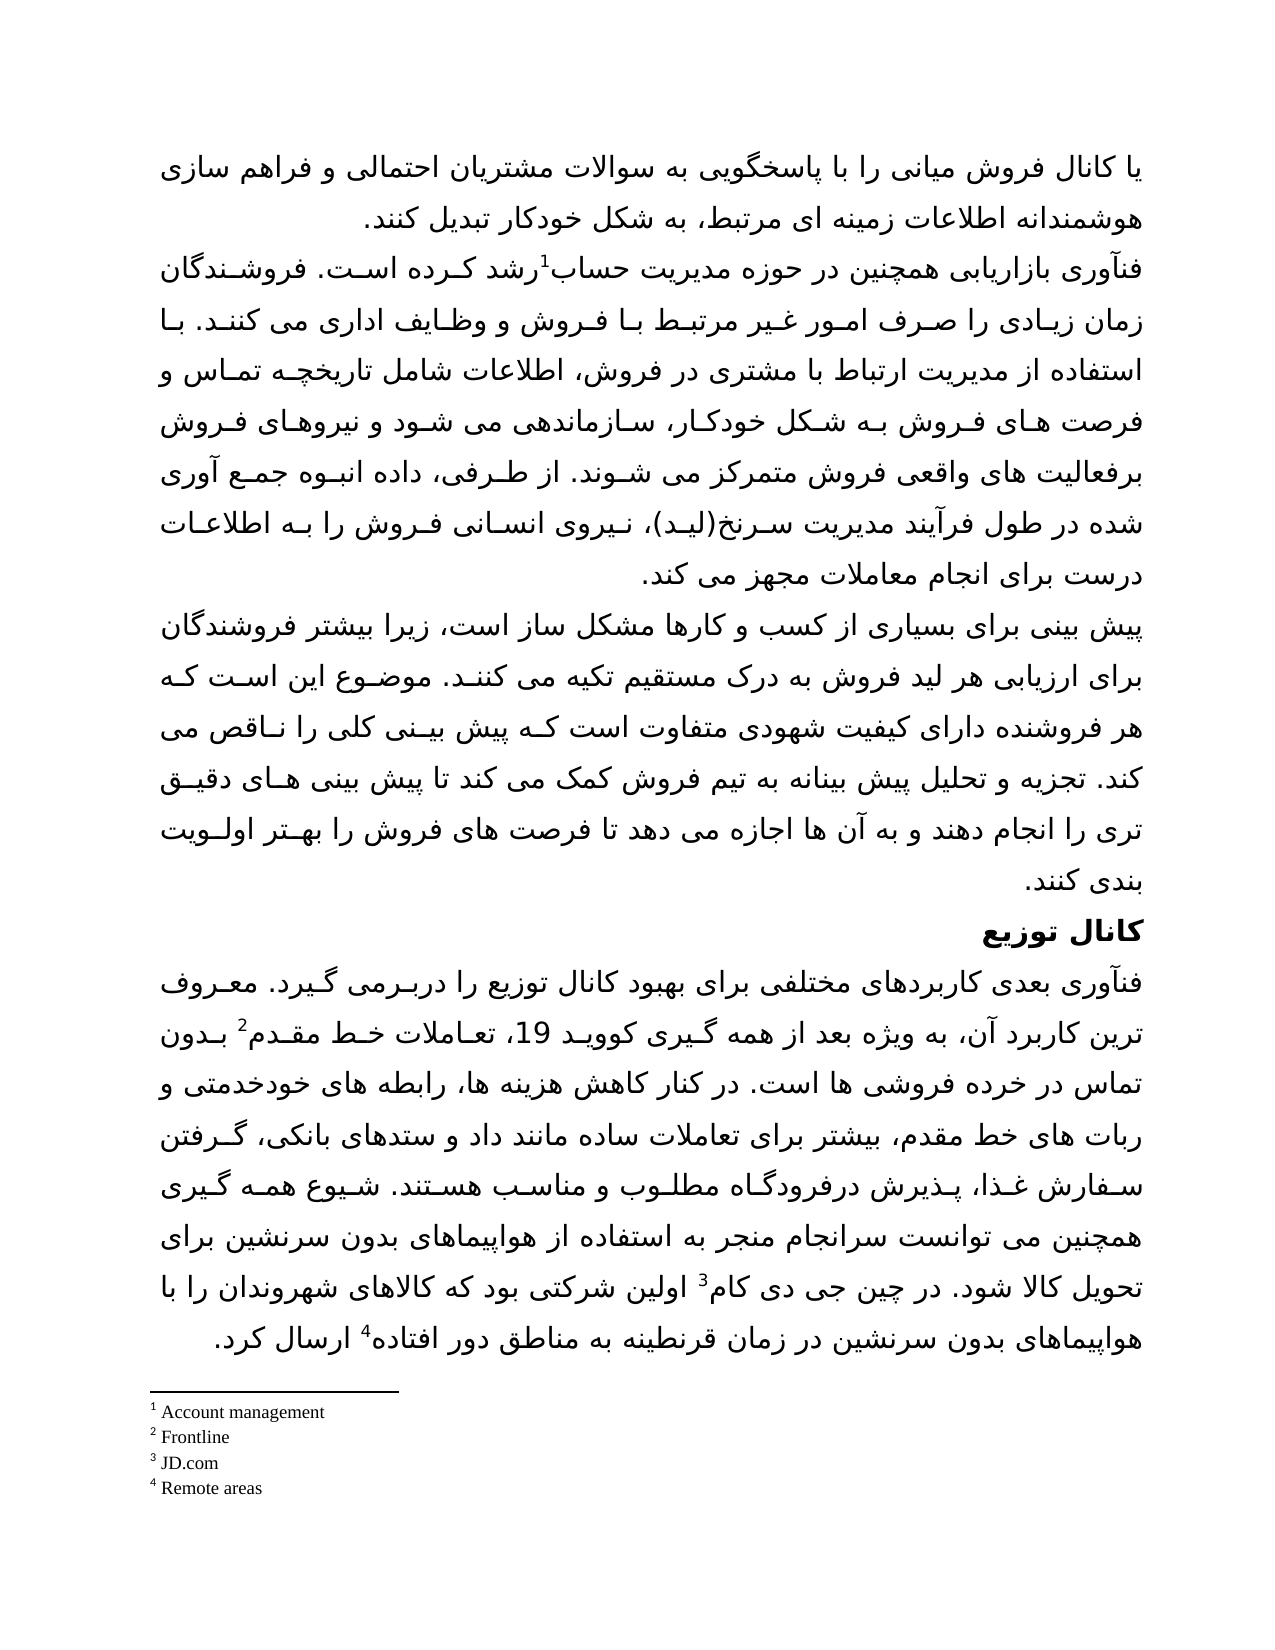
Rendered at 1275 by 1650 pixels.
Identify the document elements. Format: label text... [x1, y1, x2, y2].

text پیش بینی برای بسیاری از کسب و کارها مشکل ساز است، زیرا بیشتر فروشندگان برای ارزیابی هر لید فروش به درک مستقیم تکیه می کنند. موضوع این است که هر فروشنده دارای کیفیت شهودی متفاوت است که پیش بینی کلی را ناقص می کند. تجزیه و تحلیل پیش بینانه به تیم فروش کمک می کند تا پیش بینی های دقیق تری را انجام دهند و به آن ها اجازه می دهد تا فرصت های فروش را بهتر اولویت بندی کنند. [159, 608, 1144, 897]
text کانال توزیع [159, 914, 1144, 948]
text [159, 150, 1144, 235]
text فنآوری بعدی کاربردهای مختلفی برای بهبود کانال توزیع را دربرمی گیرد. معروف ترین کاربرد آن، به ویژه بعد از همه گیری کووید 19، تعاملات خط مقدم بدون تماس در خرده فروشی ها است. در کنار کاهش هزینه ها، رابطه های خودخدمتی و ربات های خط مقدم، بیشتر برای تعاملات ساده مانند داد و ستدهای بانکی، گرفتن سفارش غذا، پذیرش درفرودگاه مطلوب و مناسب هستند. شیوع همه گیری همچنین می توانست سرانجام منجر به استفاده از هواپیماهای بدون سرنشین برای تحویل کالا شود. در چین جی دی کام اولین شرکتی بود که کالاهای شهروندان را با هواپیماهای بدون سرنشین در زمان قرنطینه به مناطق دور افتاده ارسال کرد. [159, 965, 1144, 1356]
text فنآوری بازاریابی همچنین در حوزه مدیریت حسابرشد کرده است. فروشندگان زمان زیادی را صرف امور غیر مرتبط با فروش و وظایف اداری می کنند. با استفاده از مدیریت ارتباط با مشتری در فروش، اطلاعات شامل تاریخچه تماس و فرصت های فروش به شکل خودکار، سازماندهی می شود و نیروهای فروش برفعالیت های واقعی فروش متمرکز می شوند. از طرفی، داده انبوه جمع آوری شده در طول فرآیند مدیریت سرنخ(لید)، نیروی انسانی فروش را به اطلاعات درست برای انجام معاملات مجهز می کند. [159, 252, 1144, 591]
